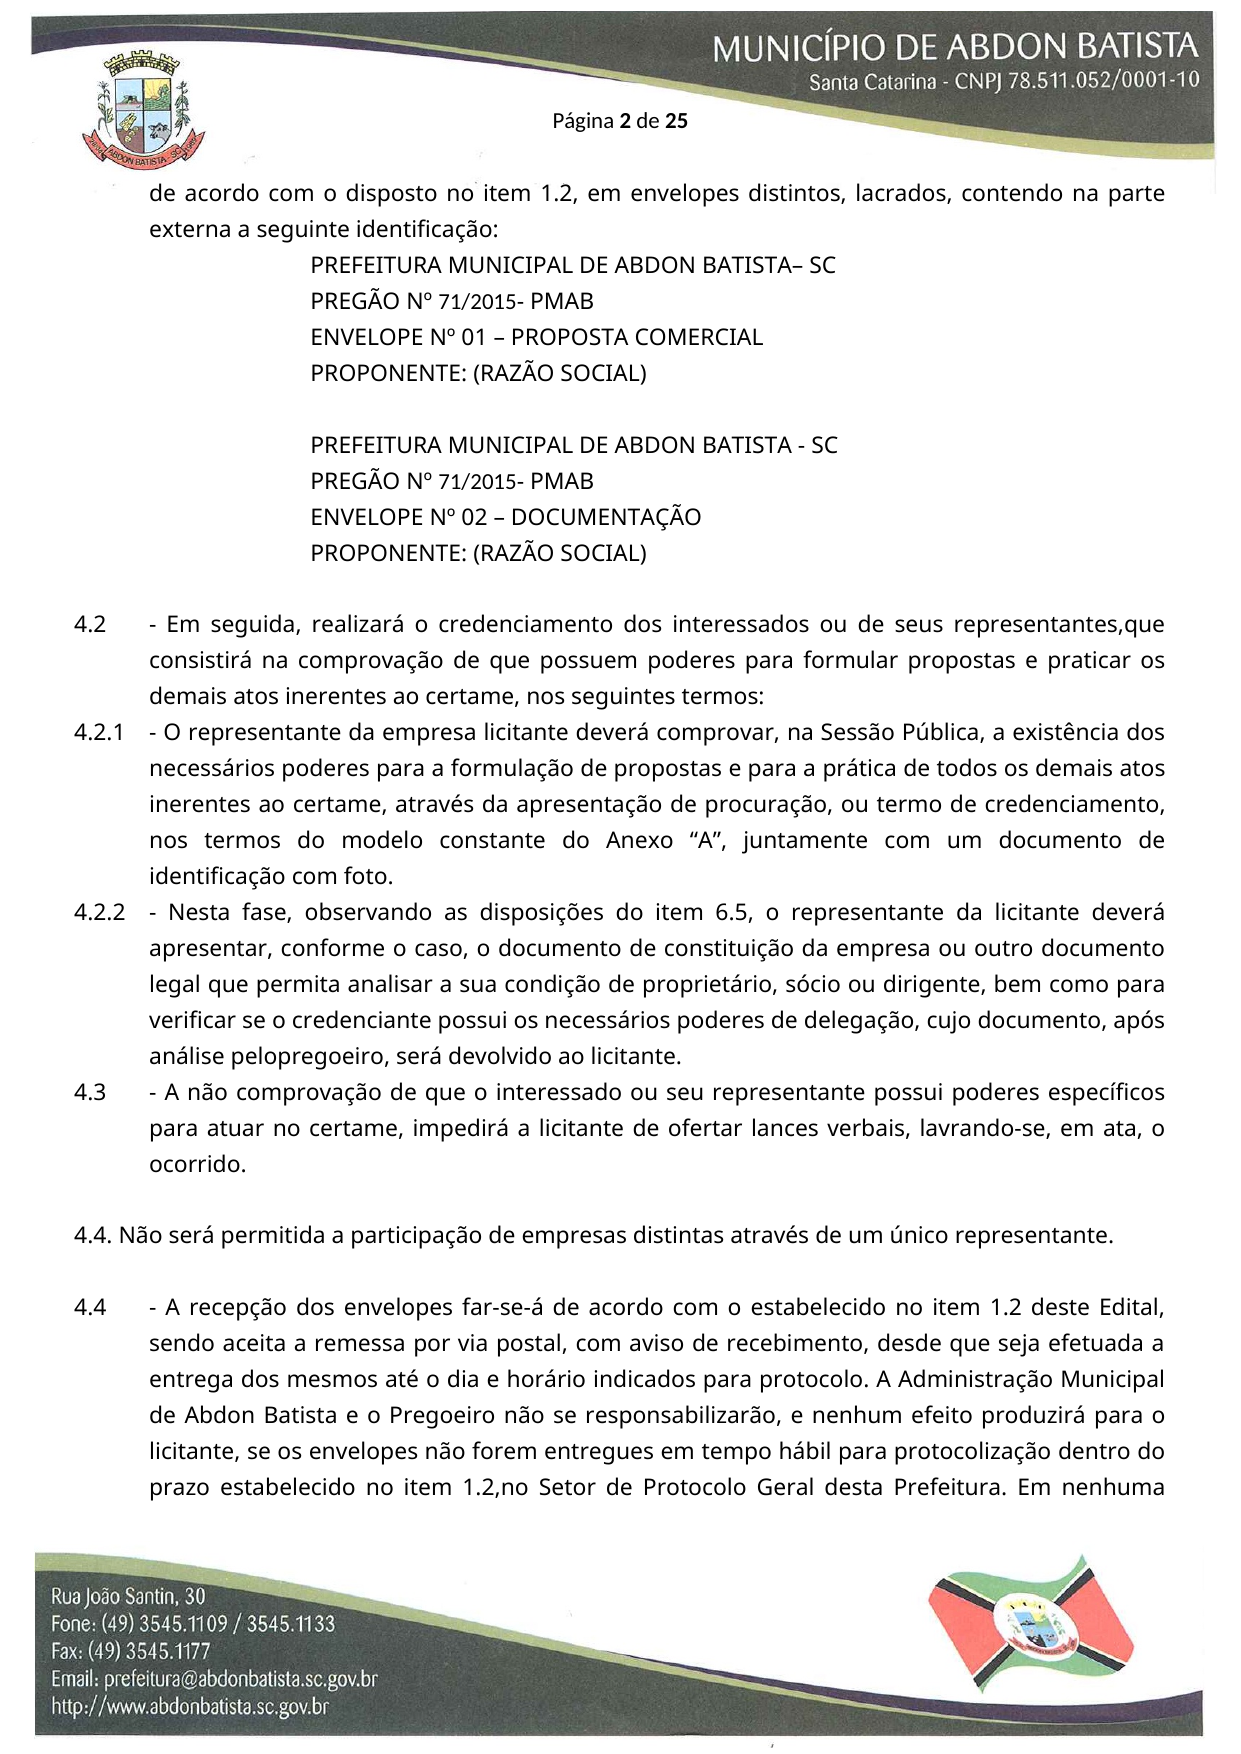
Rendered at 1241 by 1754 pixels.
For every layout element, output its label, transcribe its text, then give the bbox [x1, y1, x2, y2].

text PROPONENTE: (RAZÃO SOCIAL) [74, 537, 1167, 568]
text 4.4. Não será permitida a participação de empresas distintas através de um único representante. [74, 1219, 1167, 1251]
text PREGÃO Nº 71/2015- PMAB [74, 285, 1167, 316]
picture [34, 1541, 1206, 1748]
text ENVELOPE Nº 02 – DOCUMENTAÇÃO [74, 501, 1167, 532]
picture [29, 11, 1218, 194]
text ENVELOPE Nº 01 – PROPOSTA COMERCIAL [74, 321, 1167, 352]
text PROPONENTE: (RAZÃO SOCIAL) [74, 357, 1167, 388]
list - O representante da empresa licitante deverá comprovar, na Sessão Pública, a existência dos necessários poderes para a formulação de propostas e para a prática de todos os demais atos inerentes ao certame, através da apresentação de procuração, ou termo de credenciamento, nos termos do modelo constante do Anexo “A”, juntamente com um documento de identificação com foto. [74, 716, 1167, 891]
list - A não comprovação de que o interessado ou seu representante possui poderes específicos para atuar no certame, impedirá a licitante de ofertar lances verbais, lavrando-se, em ata, o ocorrido. [74, 1076, 1167, 1179]
text PREGÃO Nº 71/2015- PMAB [74, 465, 1167, 496]
text PREFEITURA MUNICIPAL DE ABDON BATISTA– SC [74, 249, 1167, 280]
text PREFEITURA MUNICIPAL DE ABDON BATISTA - SC [74, 429, 1167, 460]
list - Em seguida, realizará o credenciamento dos interessados ou de seus representantes,que consistirá na comprovação de que possuem poderes para formular propostas e praticar os demais atos inerentes ao certame, nos seguintes termos: [74, 608, 1167, 712]
list - Nesta fase, observando as disposições do item 6.5, o representante da licitante deverá apresentar, conforme o caso, o documento de constituição da empresa ou outro documento legal que permita analisar a sua condição de proprietário, sócio ou dirigente, bem como para verificar se o credenciante possui os necessários poderes de delegação, cujo documento, após análise pelopregoeiro, será devolvido ao licitante. [74, 896, 1167, 1071]
